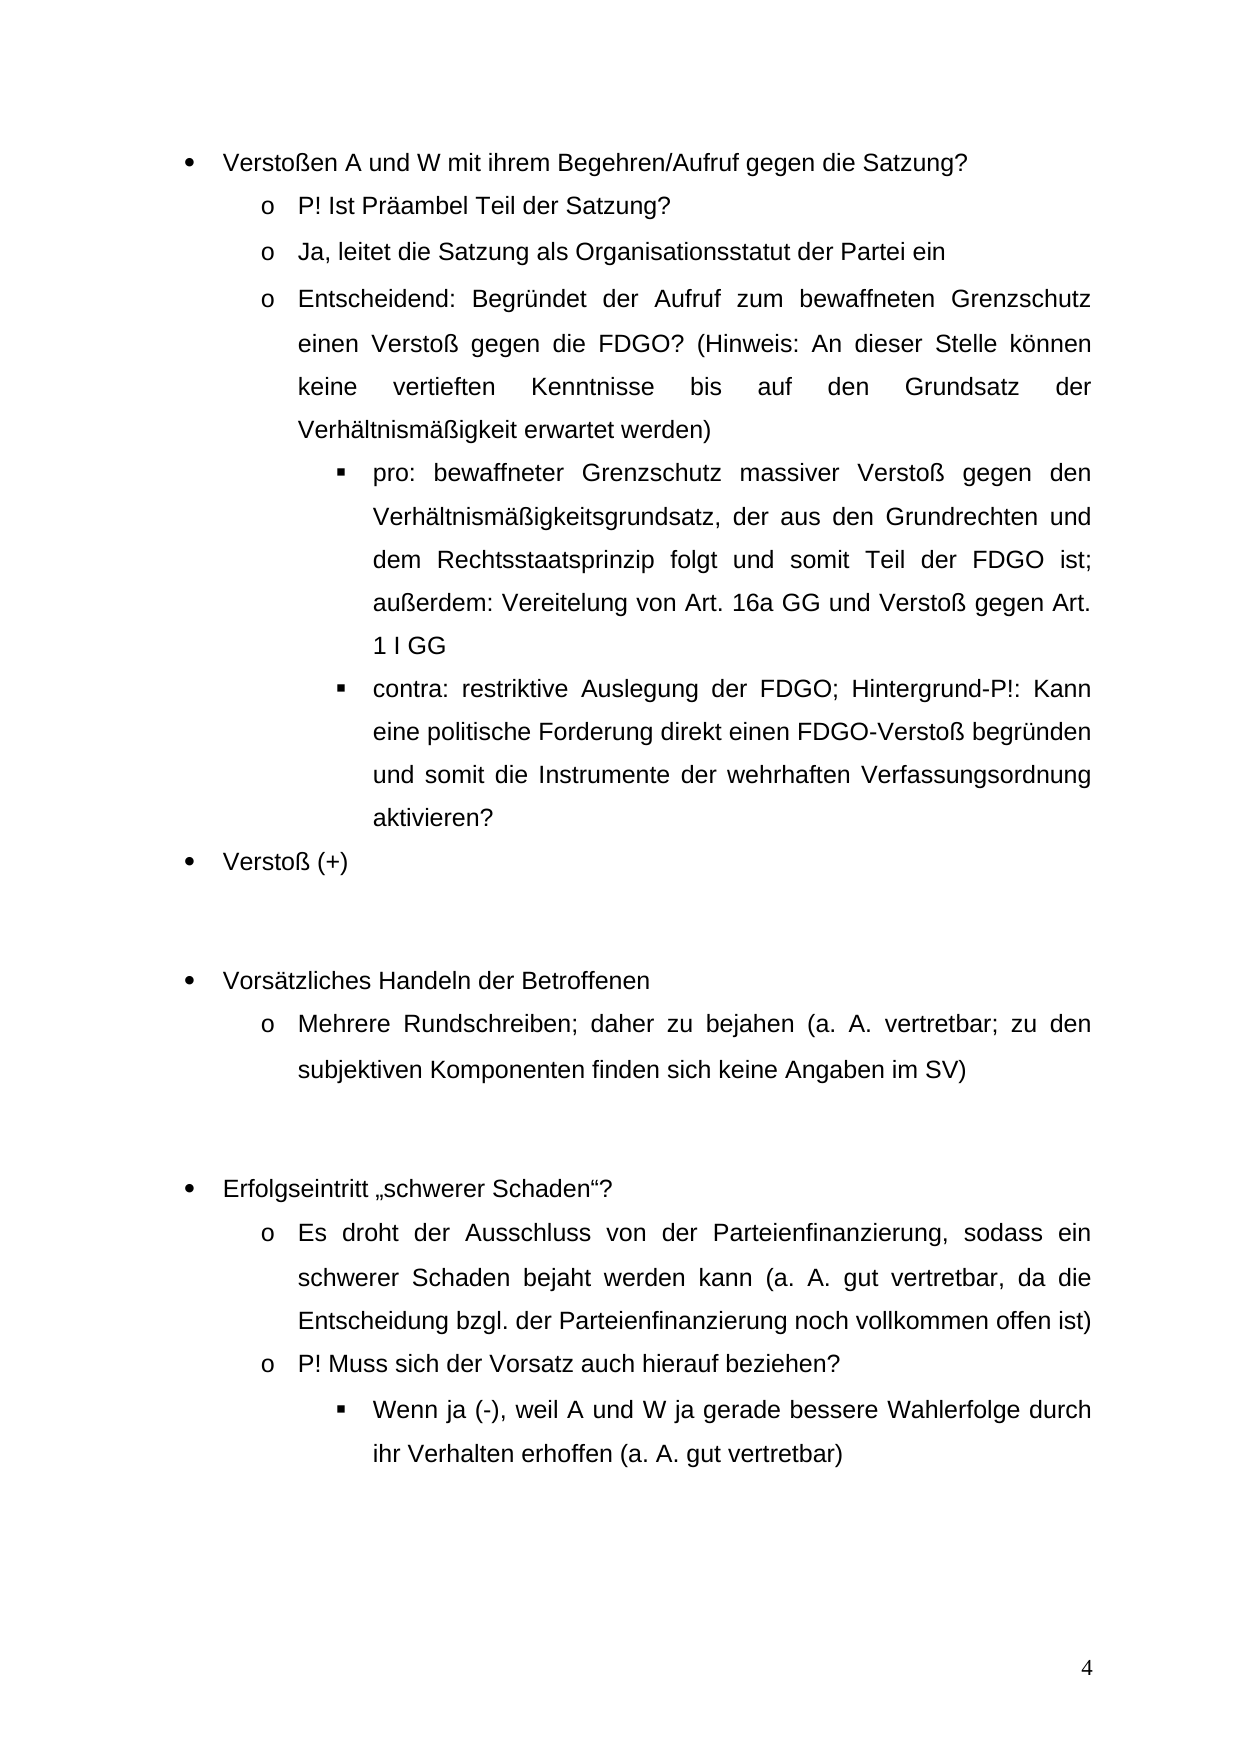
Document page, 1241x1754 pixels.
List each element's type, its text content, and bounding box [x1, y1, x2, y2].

list Erfolgseintritt „schwerer Schaden“? [185, 1174, 1093, 1203]
list Verstoßen A und W mit ihrem Begehren/Aufruf gegen die Satzung? [185, 148, 1093, 176]
list Verstoß (+) [185, 847, 1093, 875]
list contra: restriktive Auslegung der FDGO; Hintergrund-P!: Kann eine politische Forderung direkt einen FDGO-Verstoß begründen und somit die Instrumente der wehrhaften Verfassungsordnung aktivieren? [335, 674, 1093, 832]
list Vorsätzliches Handeln der Betroffenen [185, 966, 1093, 995]
list Es droht der Ausschluss von der Parteienfinanzierung, sodass ein schwerer Schaden bejaht werden kann (a. A. gut vertretbar, da die Entscheidung bzgl. der Parteienfinanzierung noch vollkommen offen ist) [260, 1218, 1093, 1335]
list pro: bewaffneter Grenzschutz massiver Verstoß gegen den Verhältnismäßigkeitsgrundsatz, der aus den Grundrechten und dem Rechtsstaatsprinzip folgt und somit Teil der FDGO ist; außerdem: Vereitelung von Art. 16a GG und Verstoß gegen Art. 1 I GG [335, 458, 1093, 659]
list P! Ist Präambel Teil der Satzung? [260, 191, 1093, 222]
list Wenn ja (-), weil A und W ja gerade bessere Wahlerfolge durch ihr Verhalten erhoffen (a. A. gut vertretbar) [335, 1396, 1093, 1467]
list Entscheidend: Begründet der Aufruf zum bewaffneten Grenzschutz einen Verstoß gegen die FDGO? (Hinweis: An dieser Stelle können keine vertieften Kenntnisse bis auf den Grundsatz der Verhältnismäßigkeit erwartet werden) [260, 283, 1093, 444]
list P! Muss sich der Vorsatz auch hierauf beziehen? [260, 1349, 1093, 1380]
list Mehrere Rundschreiben; daher zu bejahen (a. A. vertretbar; zu den subjektiven Komponenten finden sich keine Angaben im SV) [260, 1009, 1093, 1083]
list Ja, leitet die Satzung als Organisationsstatut der Partei ein [260, 237, 1093, 268]
